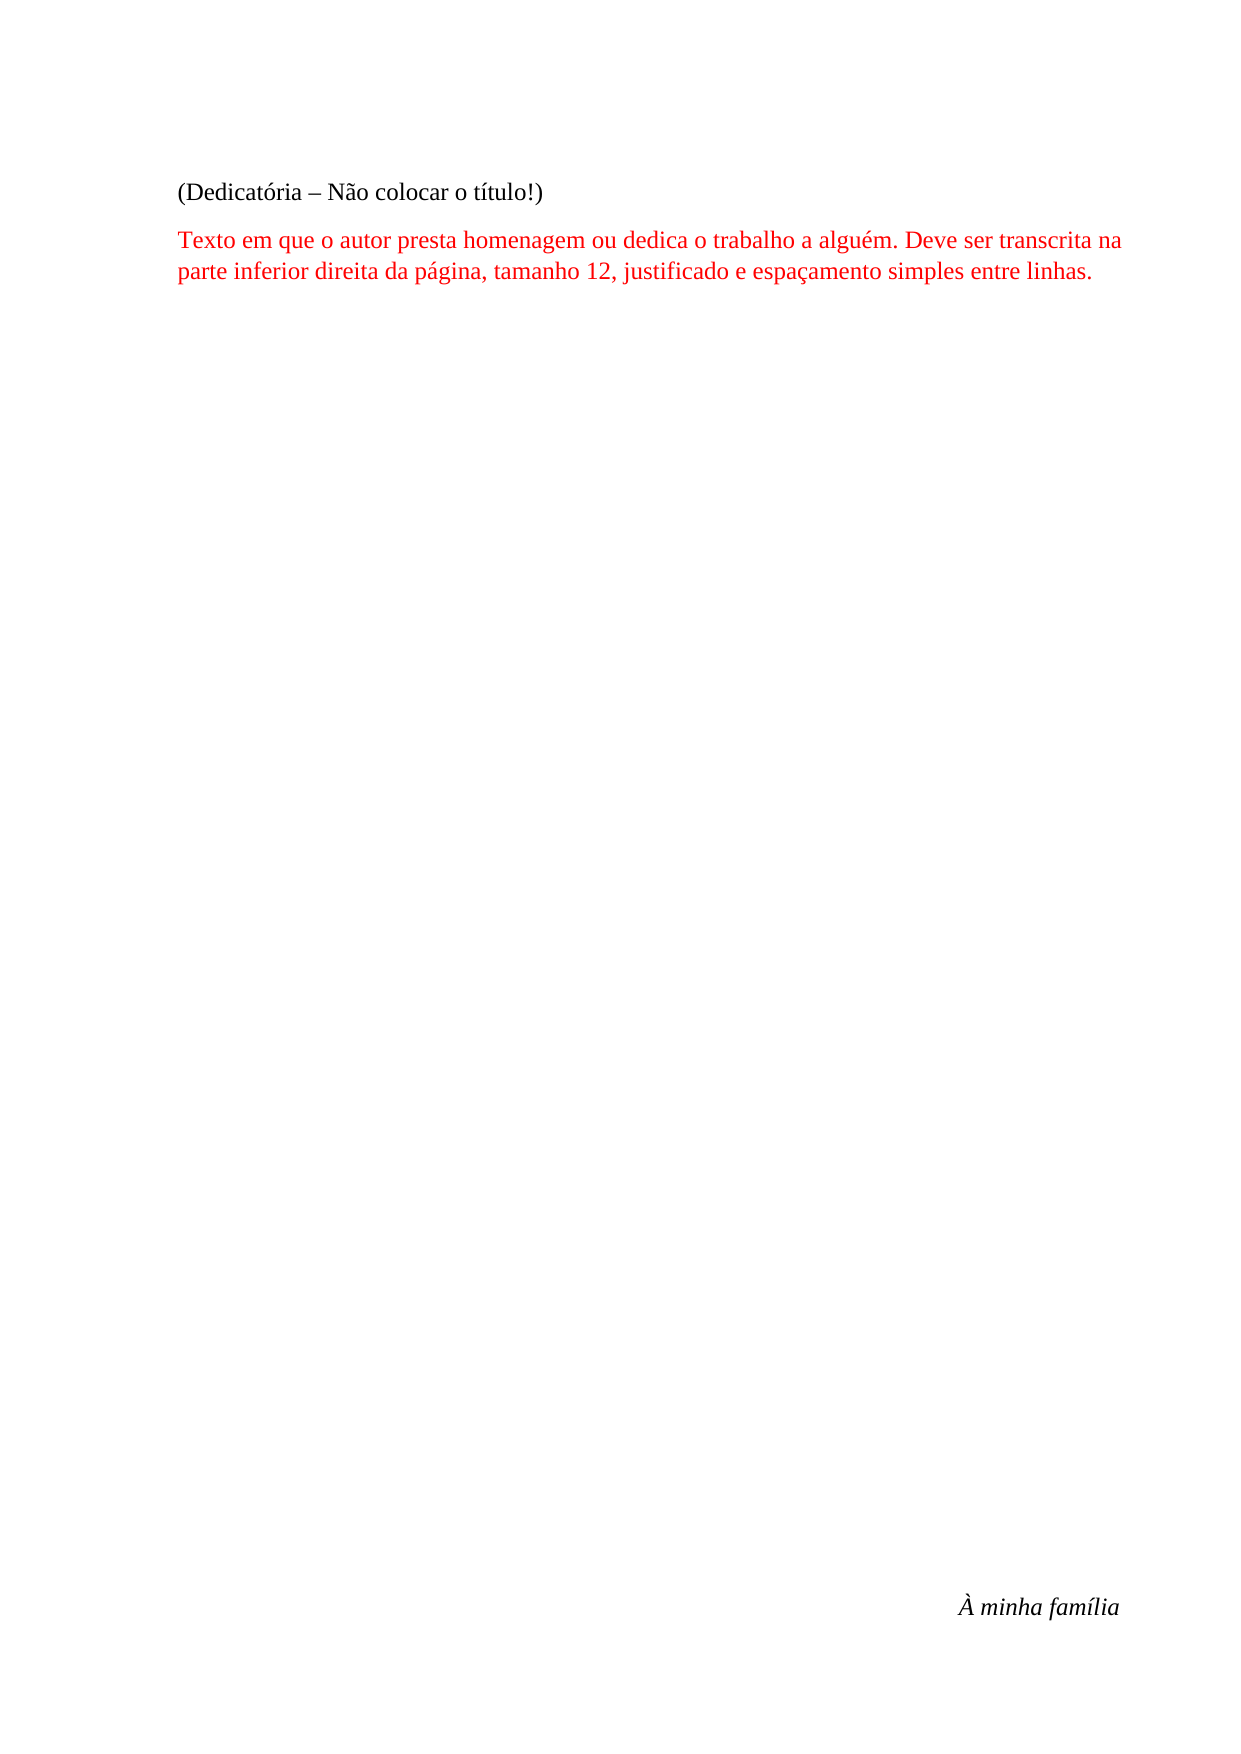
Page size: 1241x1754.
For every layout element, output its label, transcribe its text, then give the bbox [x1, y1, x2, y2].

text Texto em que o autor presta homenagem ou dedica o trabalho a alguém. Deve ser transcrita na parte inferior direita da página, tamanho 12, justificado e espaçamento simples entre linhas. [177, 225, 1122, 285]
text (Dedicatória – Não colocar o título!) [177, 177, 1122, 206]
text À minha família [177, 1592, 1122, 1621]
